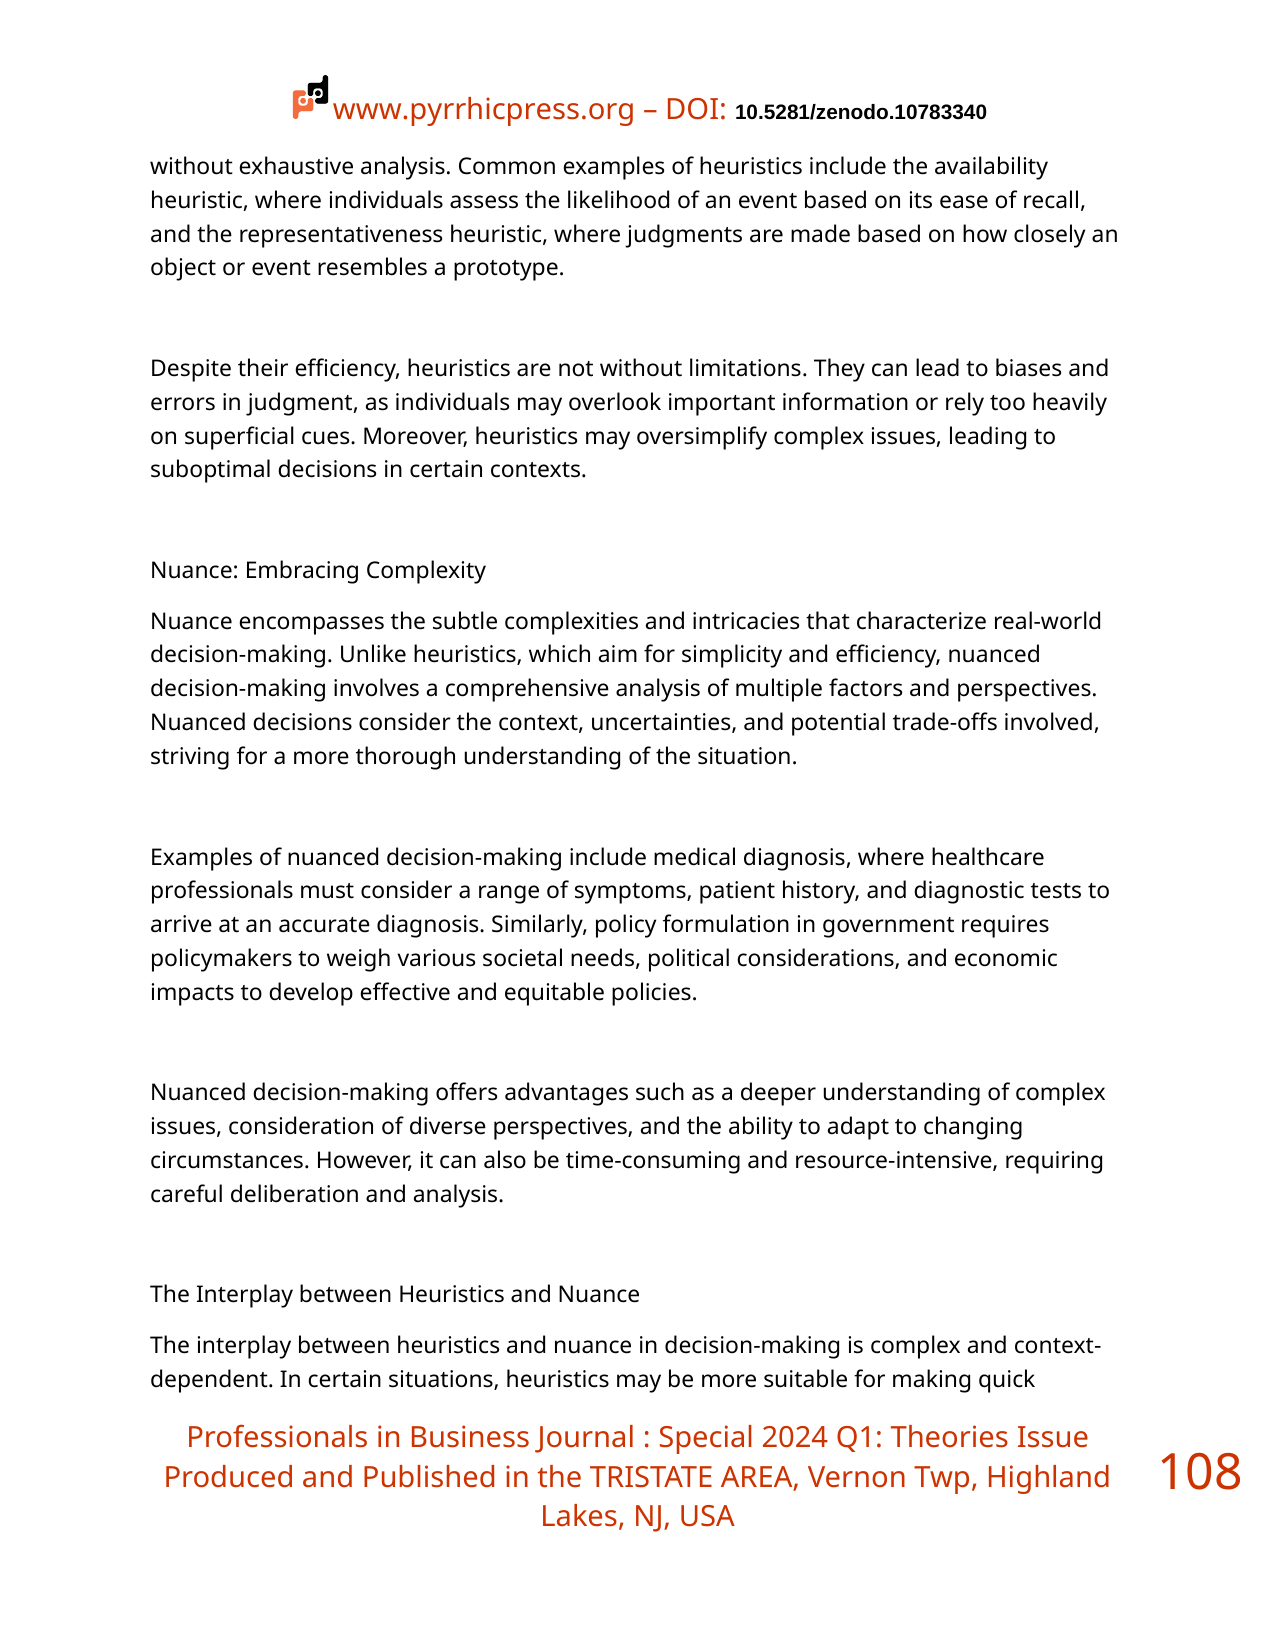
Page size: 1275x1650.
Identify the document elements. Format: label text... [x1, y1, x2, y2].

text Nuance: Embracing Complexity [150, 554, 1125, 585]
text Nuance encompasses the subtle complexities and intricacies that characterize real-world decision-making. Unlike heuristics, which aim for simplicity and efficiency, nuanced decision-making involves a comprehensive analysis of multiple factors and perspectives. Nuanced decisions consider the context, uncertainties, and potential trade-offs involved, striving for a more thorough understanding of the situation. [150, 604, 1125, 771]
text Examples of nuanced decision-making include medical diagnosis, where healthcare professionals must consider a range of symptoms, patient history, and diagnostic tests to arrive at an accurate diagnosis. Similarly, policy formulation in government requires policymakers to weigh various societal needs, political considerations, and economic impacts to develop effective and equitable policies. [150, 840, 1125, 1007]
picture [288, 75, 333, 120]
text Despite their efficiency, heuristics are not without limitations. They can lead to biases and errors in judgment, as individuals may overlook important information or rely too heavily on superficial cues. Moreover, heuristics may oversimplify complex issues, leading to suboptimal decisions in certain contexts. [150, 352, 1125, 484]
text The Interplay between Heuristics and Nuance [150, 1278, 1125, 1309]
text Nuanced decision-making offers advantages such as a deeper understanding of complex issues, consideration of diverse perspectives, and the ability to adapt to changing circumstances. However, it can also be time-consuming and resource-intensive, requiring careful deliberation and analysis. [150, 1076, 1125, 1209]
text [150, 150, 1125, 282]
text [150, 1329, 1125, 1394]
